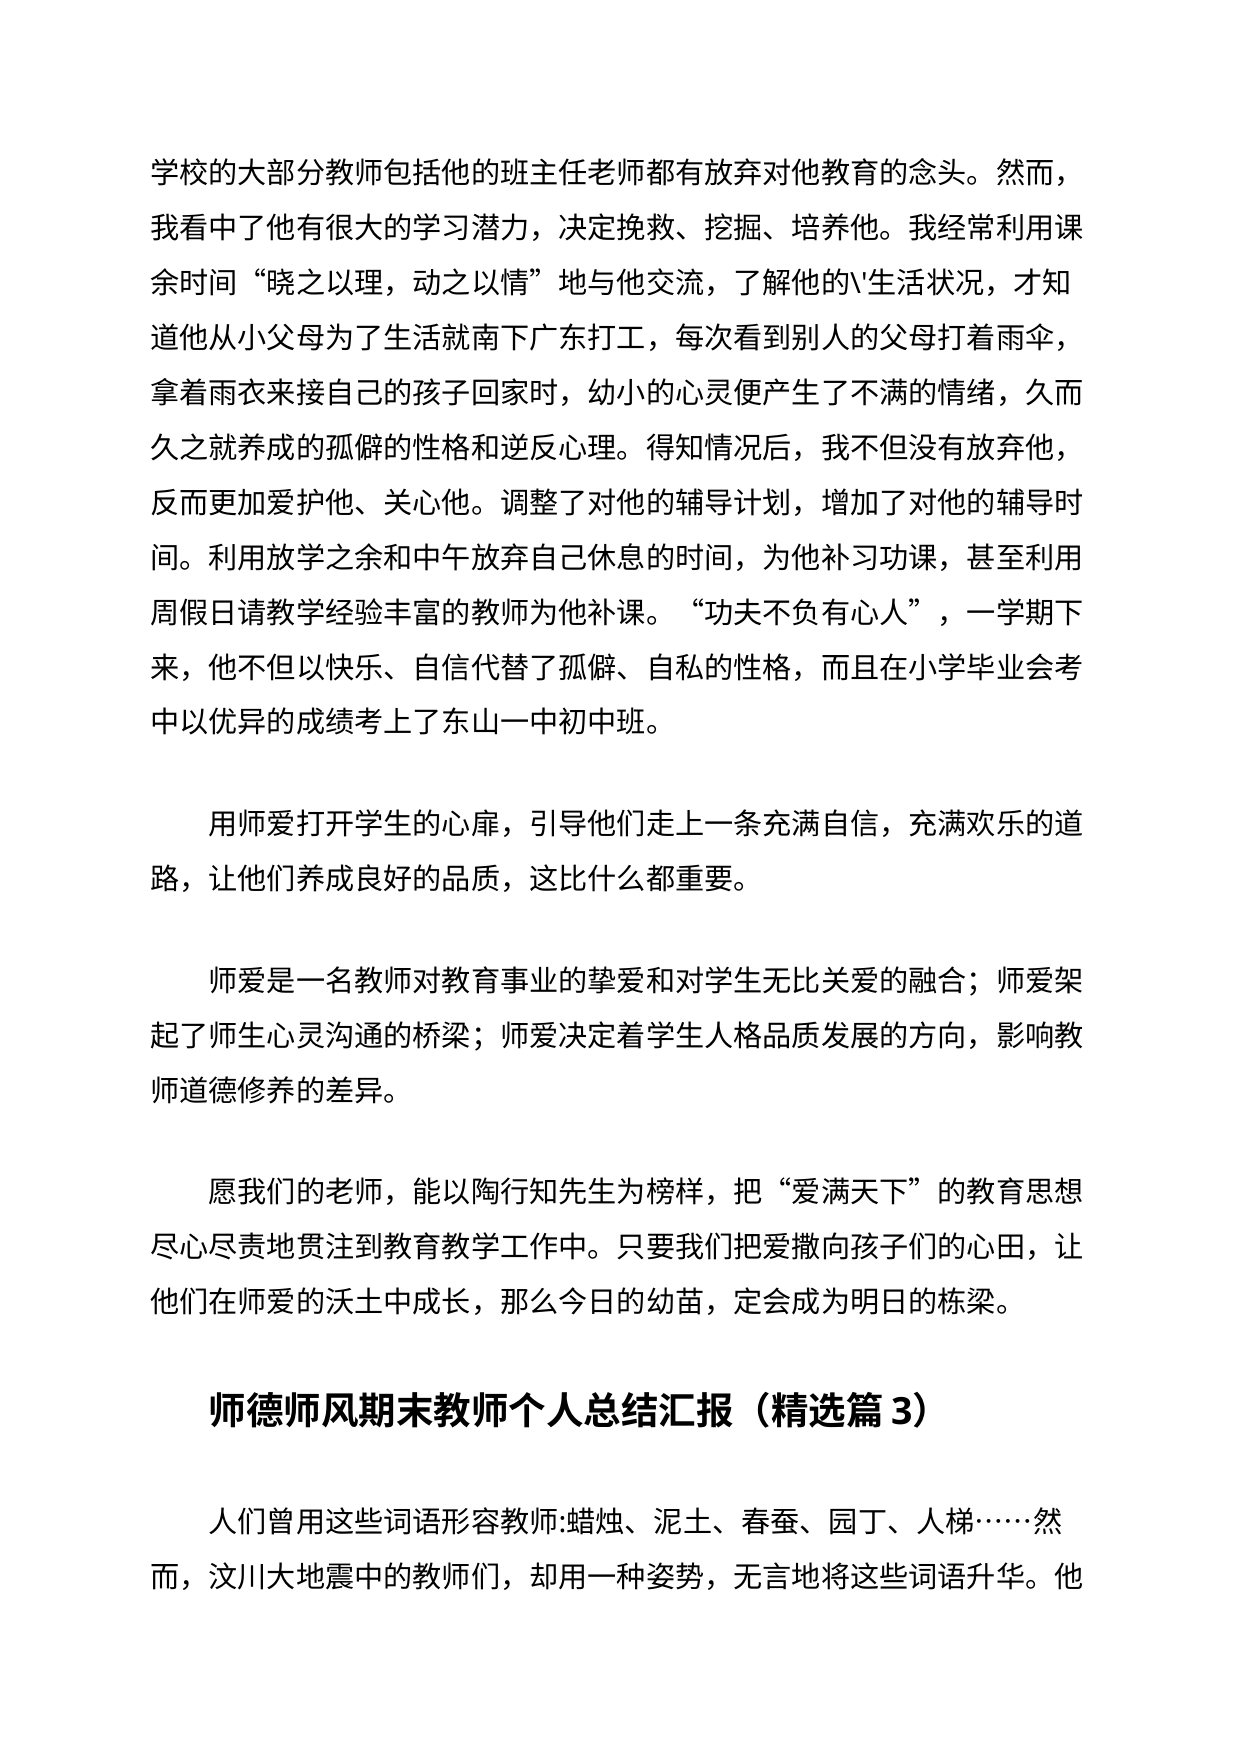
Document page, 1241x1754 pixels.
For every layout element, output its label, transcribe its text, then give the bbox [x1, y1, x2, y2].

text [150, 1498, 1090, 1596]
text 用师爱打开学生的心扉，引导他们走上一条充满自信，充满欢乐的道路，让他们养成良好的品质，这比什么都重要。 [150, 801, 1090, 898]
text 师爱是一名教师对教育事业的挚爱和对学生无比关爱的融合；师爱架起了师生心灵沟通的桥梁；师爱决定着学生人格品质发展的方向，影响教师道德修养的差异。 [150, 957, 1090, 1109]
text 愿我们的老师，能以陶行知先生为榜样，把“爱满天下”的教育思想尽心尽责地贯注到教育教学工作中。只要我们把爱撒向孩子们的心田，让他们在师爱的沃土中成长，那么今日的幼苗，定会成为明日的栋梁。 [150, 1169, 1090, 1321]
text 师德师风期末教师个人总结汇报（精选篇3） [150, 1381, 1090, 1435]
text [150, 150, 1090, 741]
